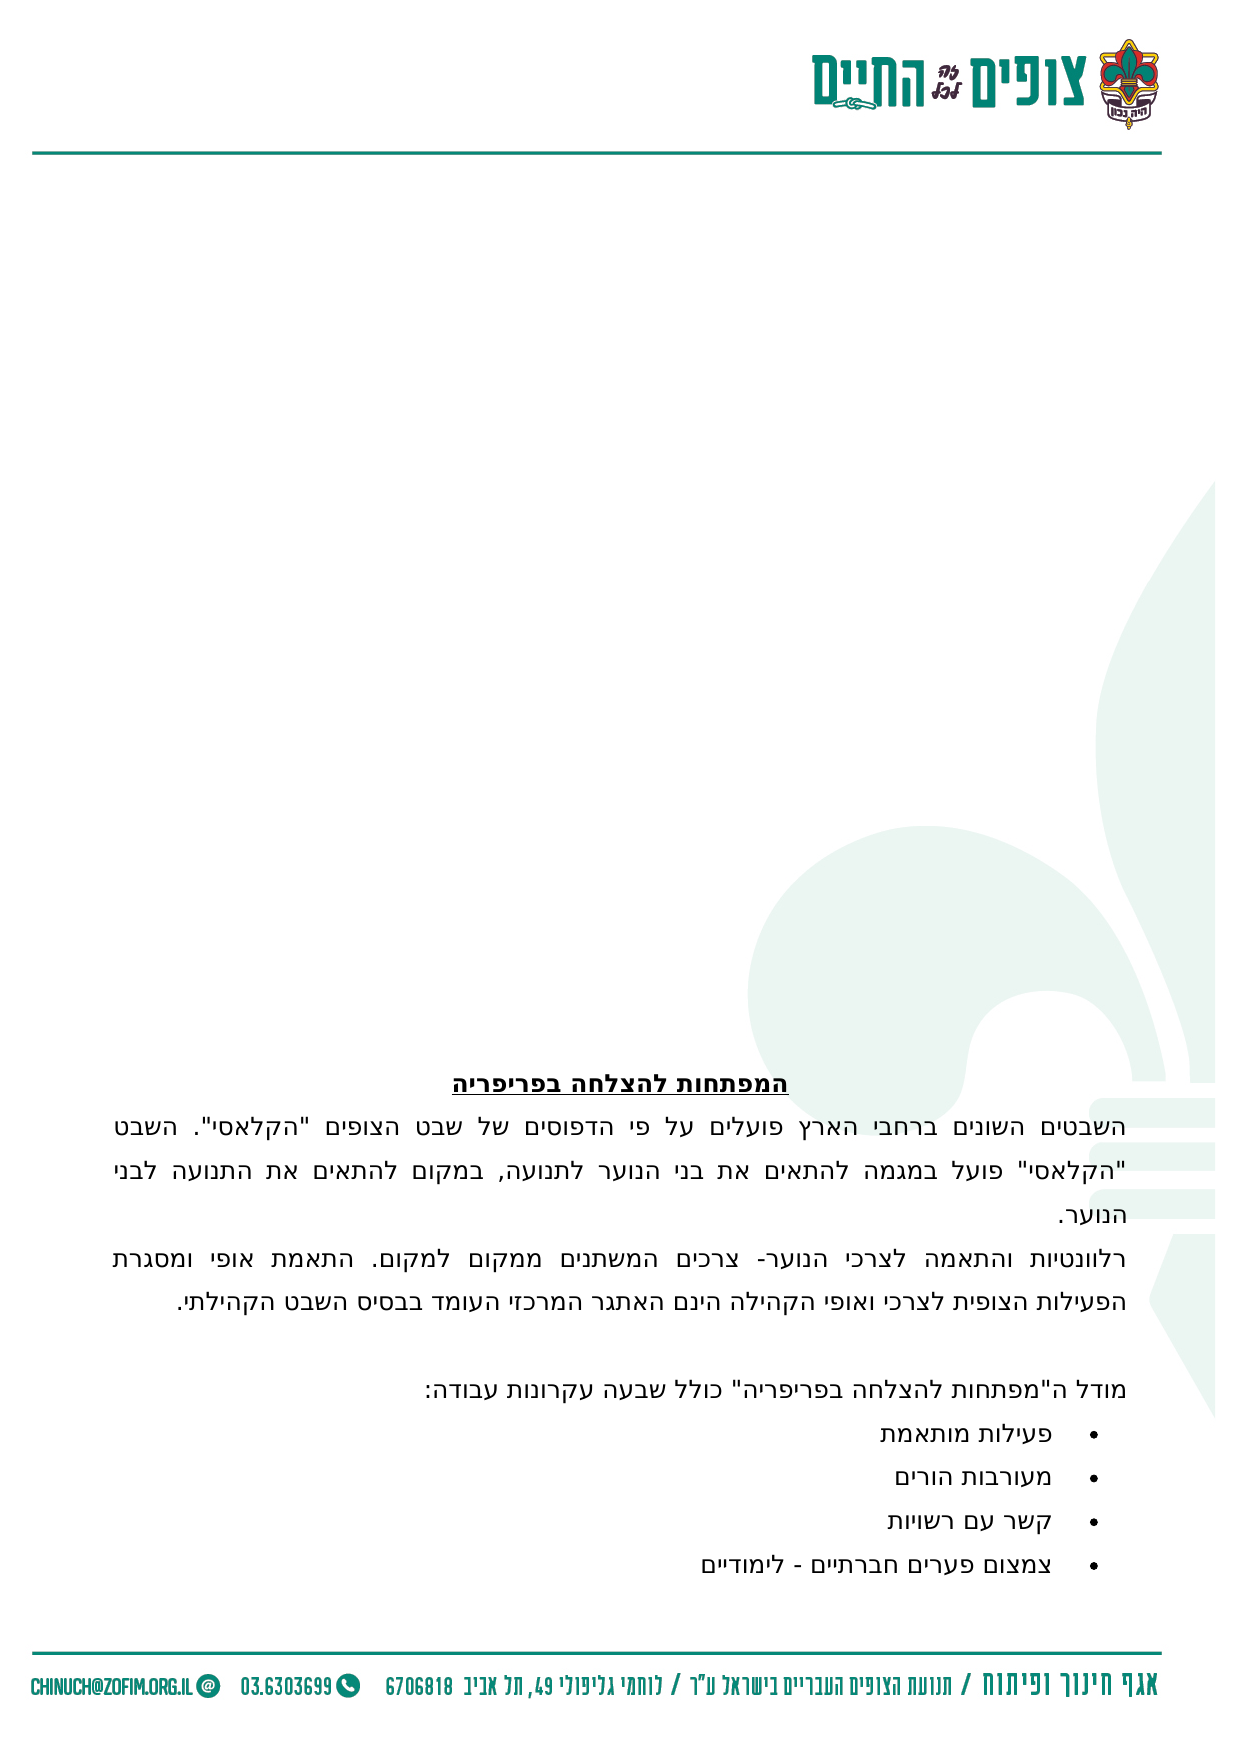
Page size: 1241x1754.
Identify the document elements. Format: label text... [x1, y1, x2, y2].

text המפתחות להצלחה בפריפריה [112, 1069, 1128, 1098]
text השבטים השונים ברחבי הארץ פועלים על פי הדפוסים של שבט הצופים "הקלאסי". השבט "הקלאסי" פועל במגמה להתאים את בני הנוער לתנועה, במקום להתאים את התנועה לבני הנוער. [112, 1112, 1128, 1229]
list צמצום פערים חברתיים - לימודיים [112, 1550, 1090, 1579]
list מעורבות הורים [112, 1462, 1090, 1492]
list קשר עם רשויות [112, 1506, 1090, 1535]
text רלוונטיות והתאמה לצרכי הנוער- צרכים המשתנים ממקום למקום. התאמת אופי ומסגרת הפעילות הצופית לצרכי ואופי הקהילה הינם האתגר המרכזי העומד בבסיס השבט הקהילתי. [112, 1244, 1128, 1317]
list פעילות מותאמת [112, 1419, 1090, 1448]
text מודל ה"מפתחות להצלחה בפריפריה" כולל שבעה עקרונות עבודה: [112, 1375, 1128, 1404]
picture [0, 0, 1216, 1749]
